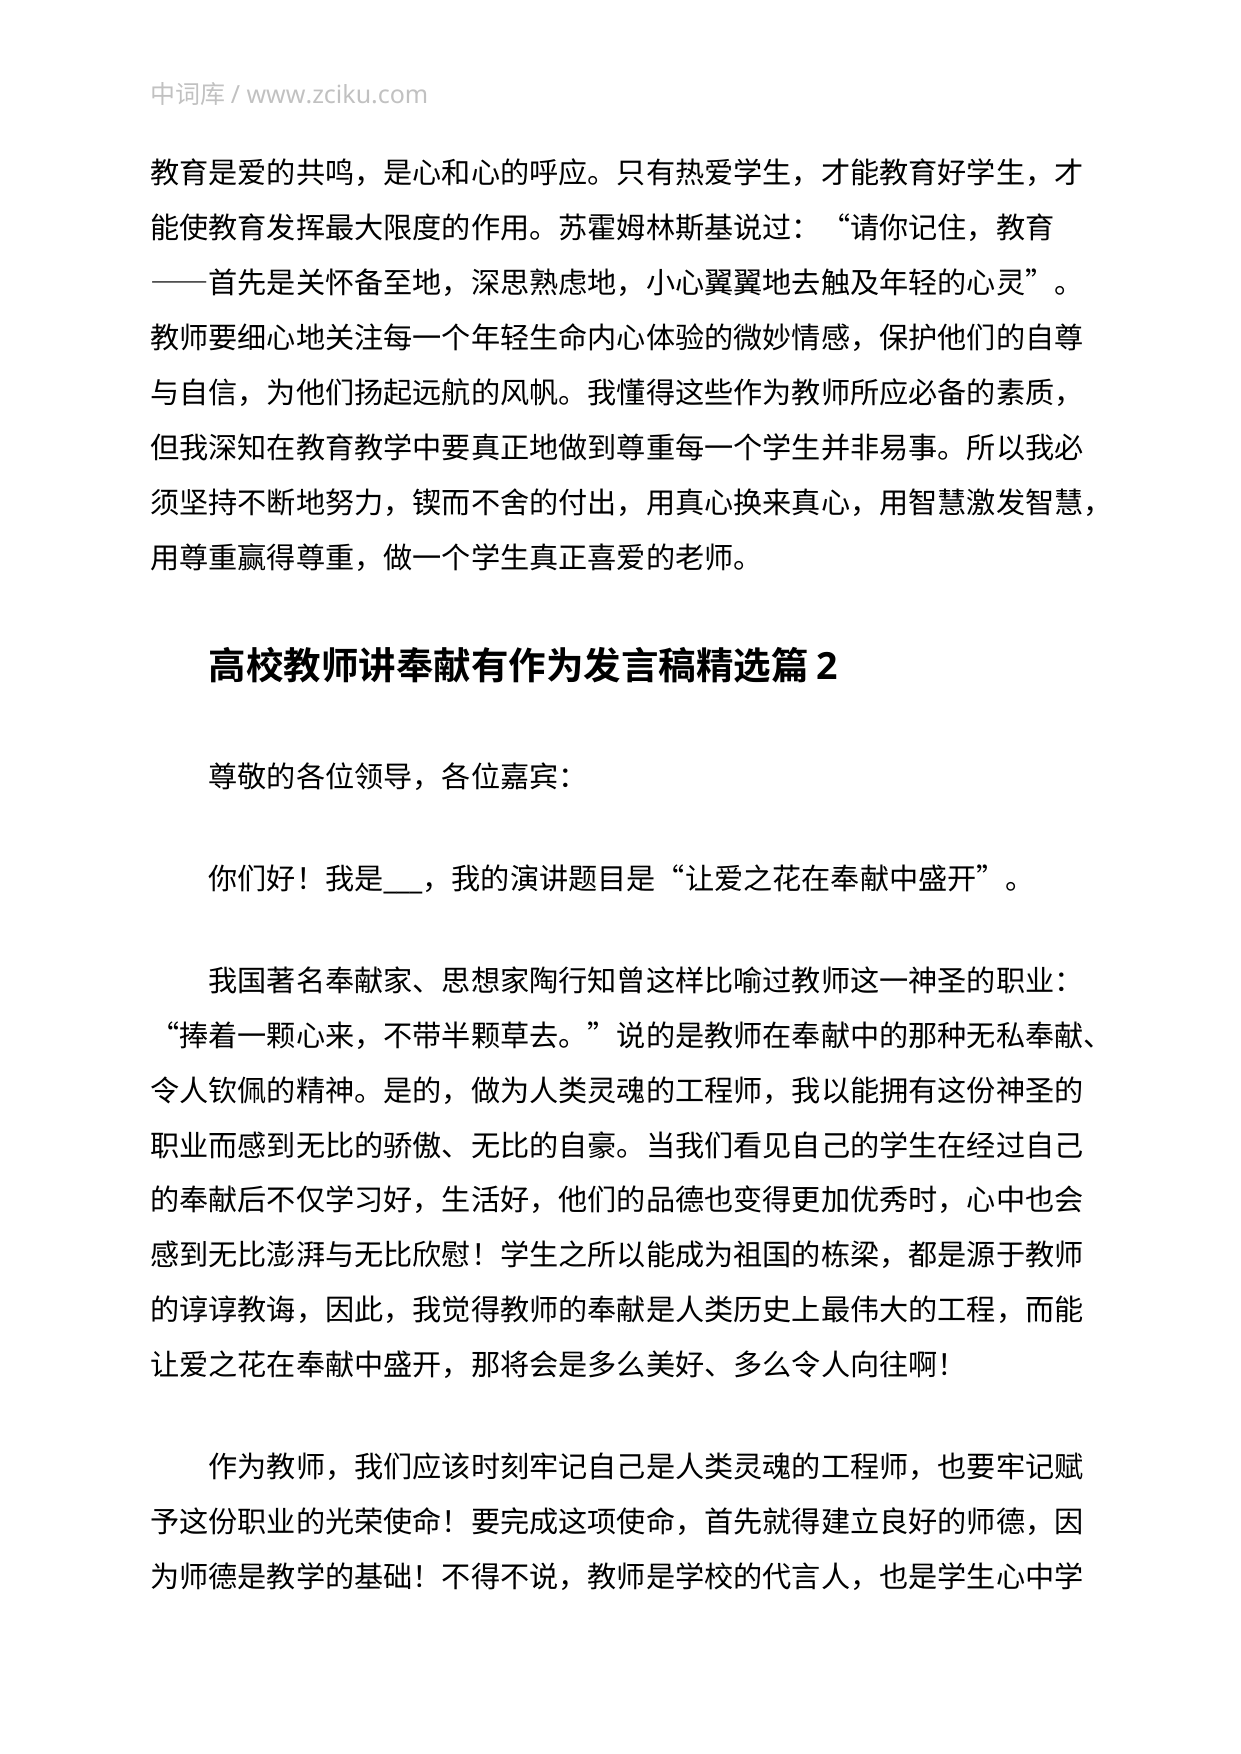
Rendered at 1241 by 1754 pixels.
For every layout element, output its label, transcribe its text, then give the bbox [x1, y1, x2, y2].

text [150, 1443, 1090, 1596]
text 你们好！我是___，我的演讲题目是“让爱之花在奉献中盛开”。 [150, 855, 1090, 898]
text 尊敬的各位领导，各位嘉宾： [150, 754, 1090, 796]
text 我国著名奉献家、思想家陶行知曾这样比喻过教师这一神圣的职业：“捧着一颗心来，不带半颗草去。”说的是教师在奉献中的那种无私奉献、令人钦佩的精神。是的，做为人类灵魂的工程师，我以能拥有这份神圣的职业而感到无比的骄傲、无比的自豪。当我们看见自己的学生在经过自己的奉献后不仅学习好，生活好，他们的品德也变得更加优秀时，心中也会感到无比澎湃与无比欣慰！学生之所以能成为祖国的栋梁，都是源于教师的谆谆教诲，因此，我觉得教师的奉献是人类历史上最伟大的工程，而能让爱之花在奉献中盛开，那将会是多么美好、多么令人向往啊！ [150, 957, 1090, 1384]
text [150, 150, 1090, 577]
text 高校教师讲奉献有作为发言稿精选篇2 [150, 636, 1090, 691]
